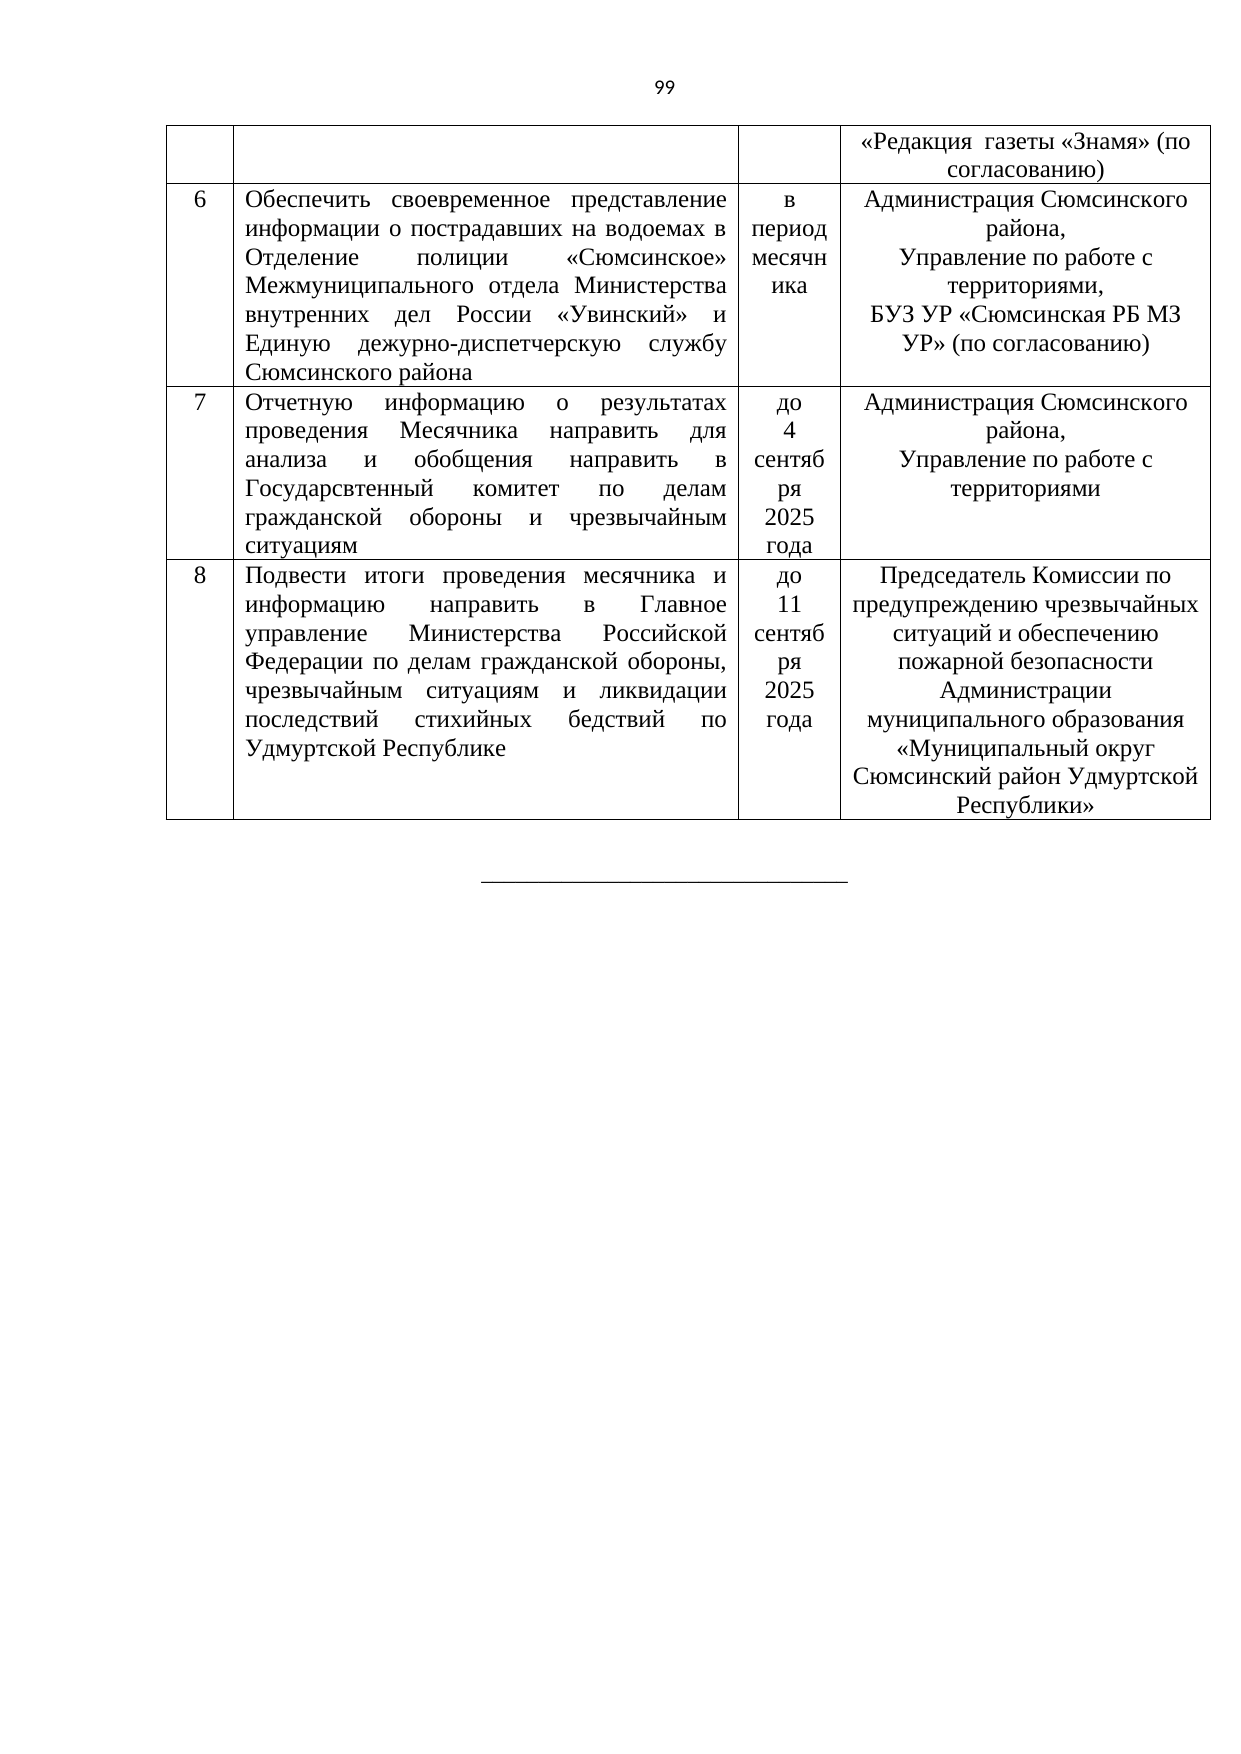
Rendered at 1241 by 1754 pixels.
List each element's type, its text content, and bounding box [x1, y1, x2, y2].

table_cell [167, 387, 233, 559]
text ________________________________ [177, 859, 1152, 885]
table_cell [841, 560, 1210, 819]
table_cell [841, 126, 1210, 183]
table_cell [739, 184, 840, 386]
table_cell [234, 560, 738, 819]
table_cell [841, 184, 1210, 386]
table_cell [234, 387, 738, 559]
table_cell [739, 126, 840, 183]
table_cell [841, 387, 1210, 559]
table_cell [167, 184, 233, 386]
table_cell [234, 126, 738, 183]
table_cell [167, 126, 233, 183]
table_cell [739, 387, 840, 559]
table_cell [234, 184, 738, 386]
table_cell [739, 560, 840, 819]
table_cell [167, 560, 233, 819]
